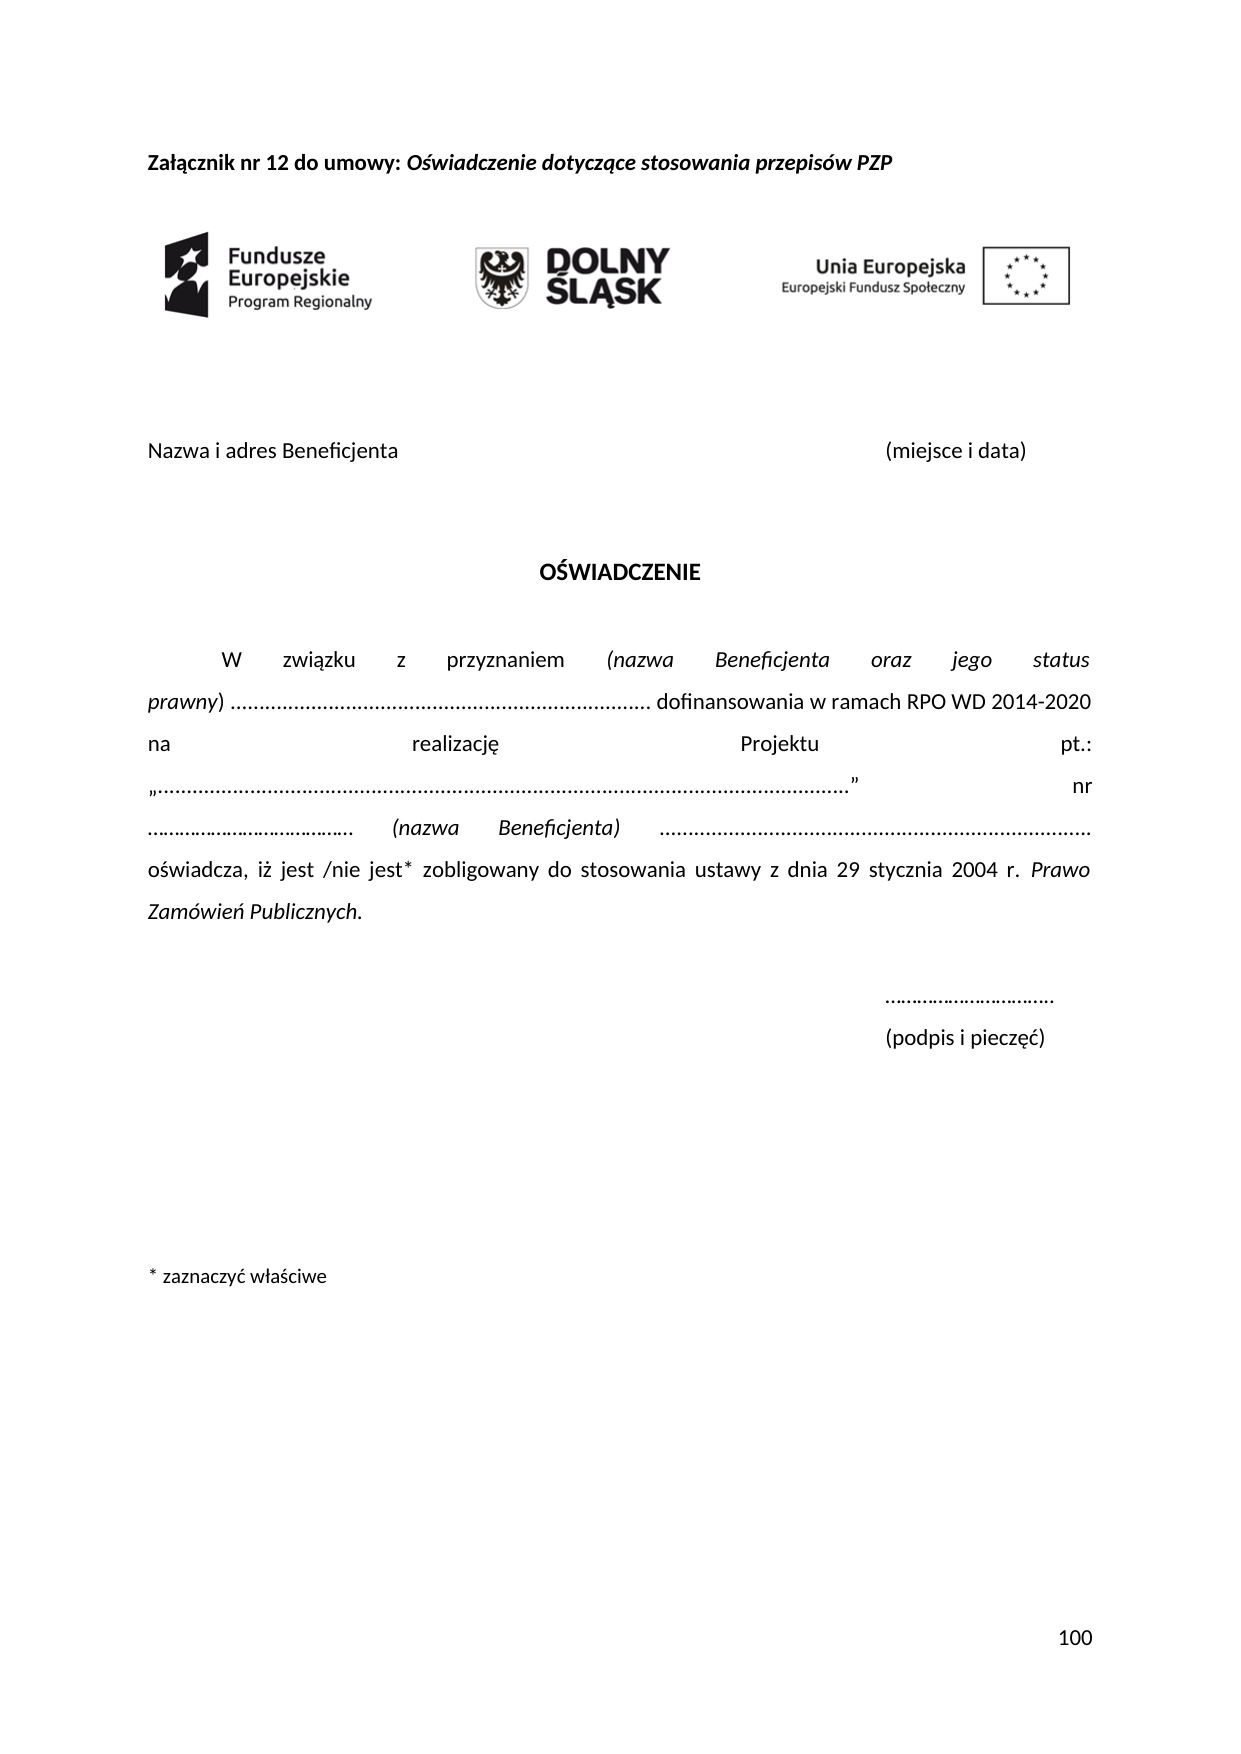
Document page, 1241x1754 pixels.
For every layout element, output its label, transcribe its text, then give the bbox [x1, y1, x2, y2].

text Nazwa i adres Beneficjenta (miejsce i data) [148, 437, 1092, 464]
text Załącznik nr 12 do umowy: Oświadczenie dotyczące stosowania przepisów PZP [148, 148, 1092, 176]
text * zaznaczyć właściwe [148, 1263, 1092, 1289]
text (podpis i pieczęć) [811, 1023, 1092, 1051]
picture [147, 228, 1092, 323]
text W związku z przyznaniem (nazwa Beneficjenta oraz jego status prawny) ......................................................................... dofinansowania w ramach RPO WD 2014-2020 na realizację Projektu pt.: „........................................................................................................................” nr ………………………………… (nazwa Beneficjenta) ........................................................................... oświadcza, iż jest /nie jest* zobligowany do stosowania ustawy z dnia 29 stycznia 2004 r. Prawo Zamówień Publicznych. [148, 645, 1092, 925]
text ………………………….. [148, 981, 1092, 1009]
text OŚWIADCZENIE [148, 556, 1092, 587]
